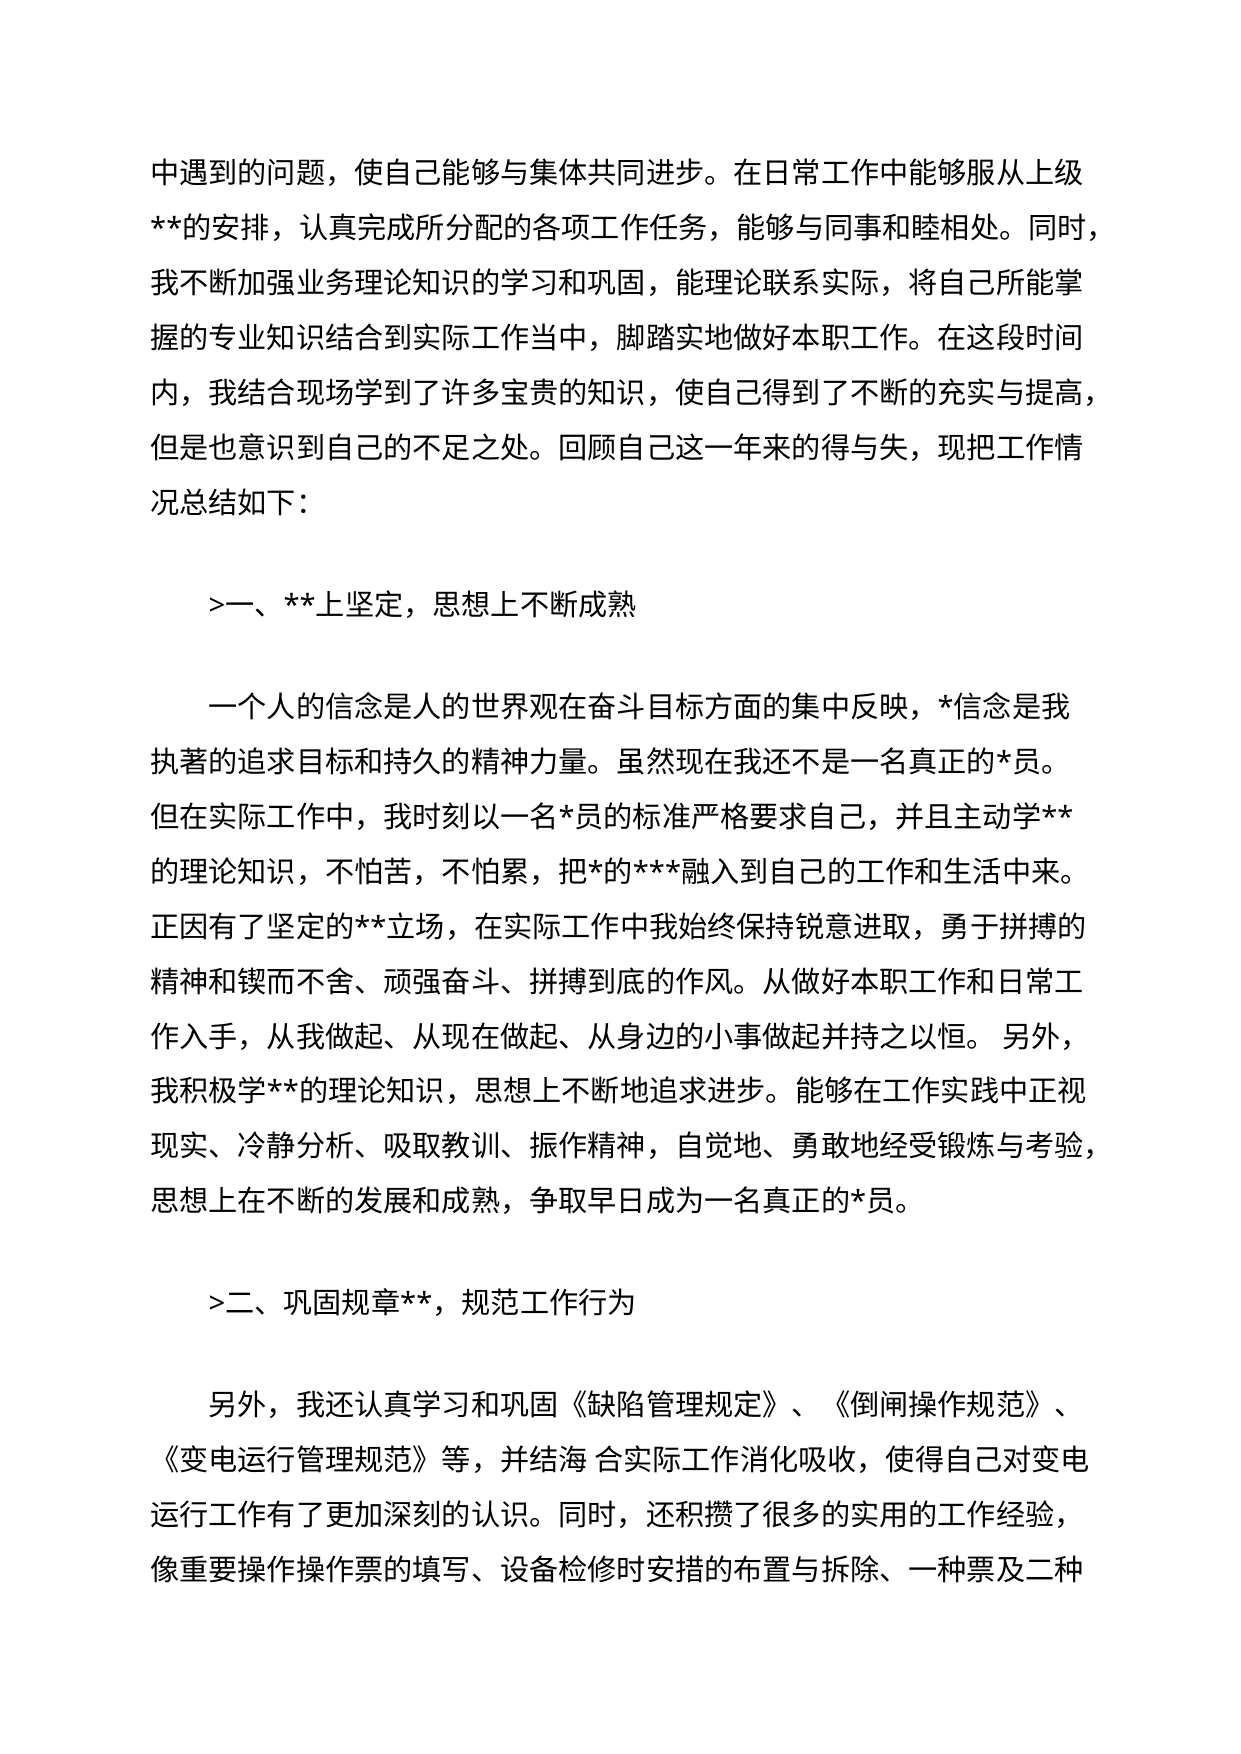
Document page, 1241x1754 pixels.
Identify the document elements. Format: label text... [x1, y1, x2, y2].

text >二、巩固规章**，规范工作行为 [150, 1280, 1090, 1322]
text 一个人的信念是人的世界观在奋斗目标方面的集中反映，*信念是我执著的追求目标和持久的精神力量。虽然现在我还不是一名真正的*员。但在实际工作中，我时刻以一名*员的标准严格要求自己，并且主动学**的理论知识，不怕苦，不怕累，把*的***融入到自己的工作和生活中来。正因有了坚定的**立场，在实际工作中我始终保持锐意进取，勇于拼搏的精神和锲而不舍、顽强奋斗、拼搏到底的作风。从做好本职工作和日常工作入手，从我做起、从现在做起、从身边的小事做起并持之以恒。 另外，我积极学**的理论知识，思想上不断地追求进步。能够在工作实践中正视现实、冷静分析、吸取教训、振作精神，自觉地、勇敢地经受锻炼与考验，思想上在不断的发展和成熟，争取早日成为一名真正的*员。 [150, 683, 1090, 1220]
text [150, 1382, 1090, 1589]
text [150, 150, 1090, 522]
text >一、**上坚定，思想上不断成熟 [150, 581, 1090, 624]
